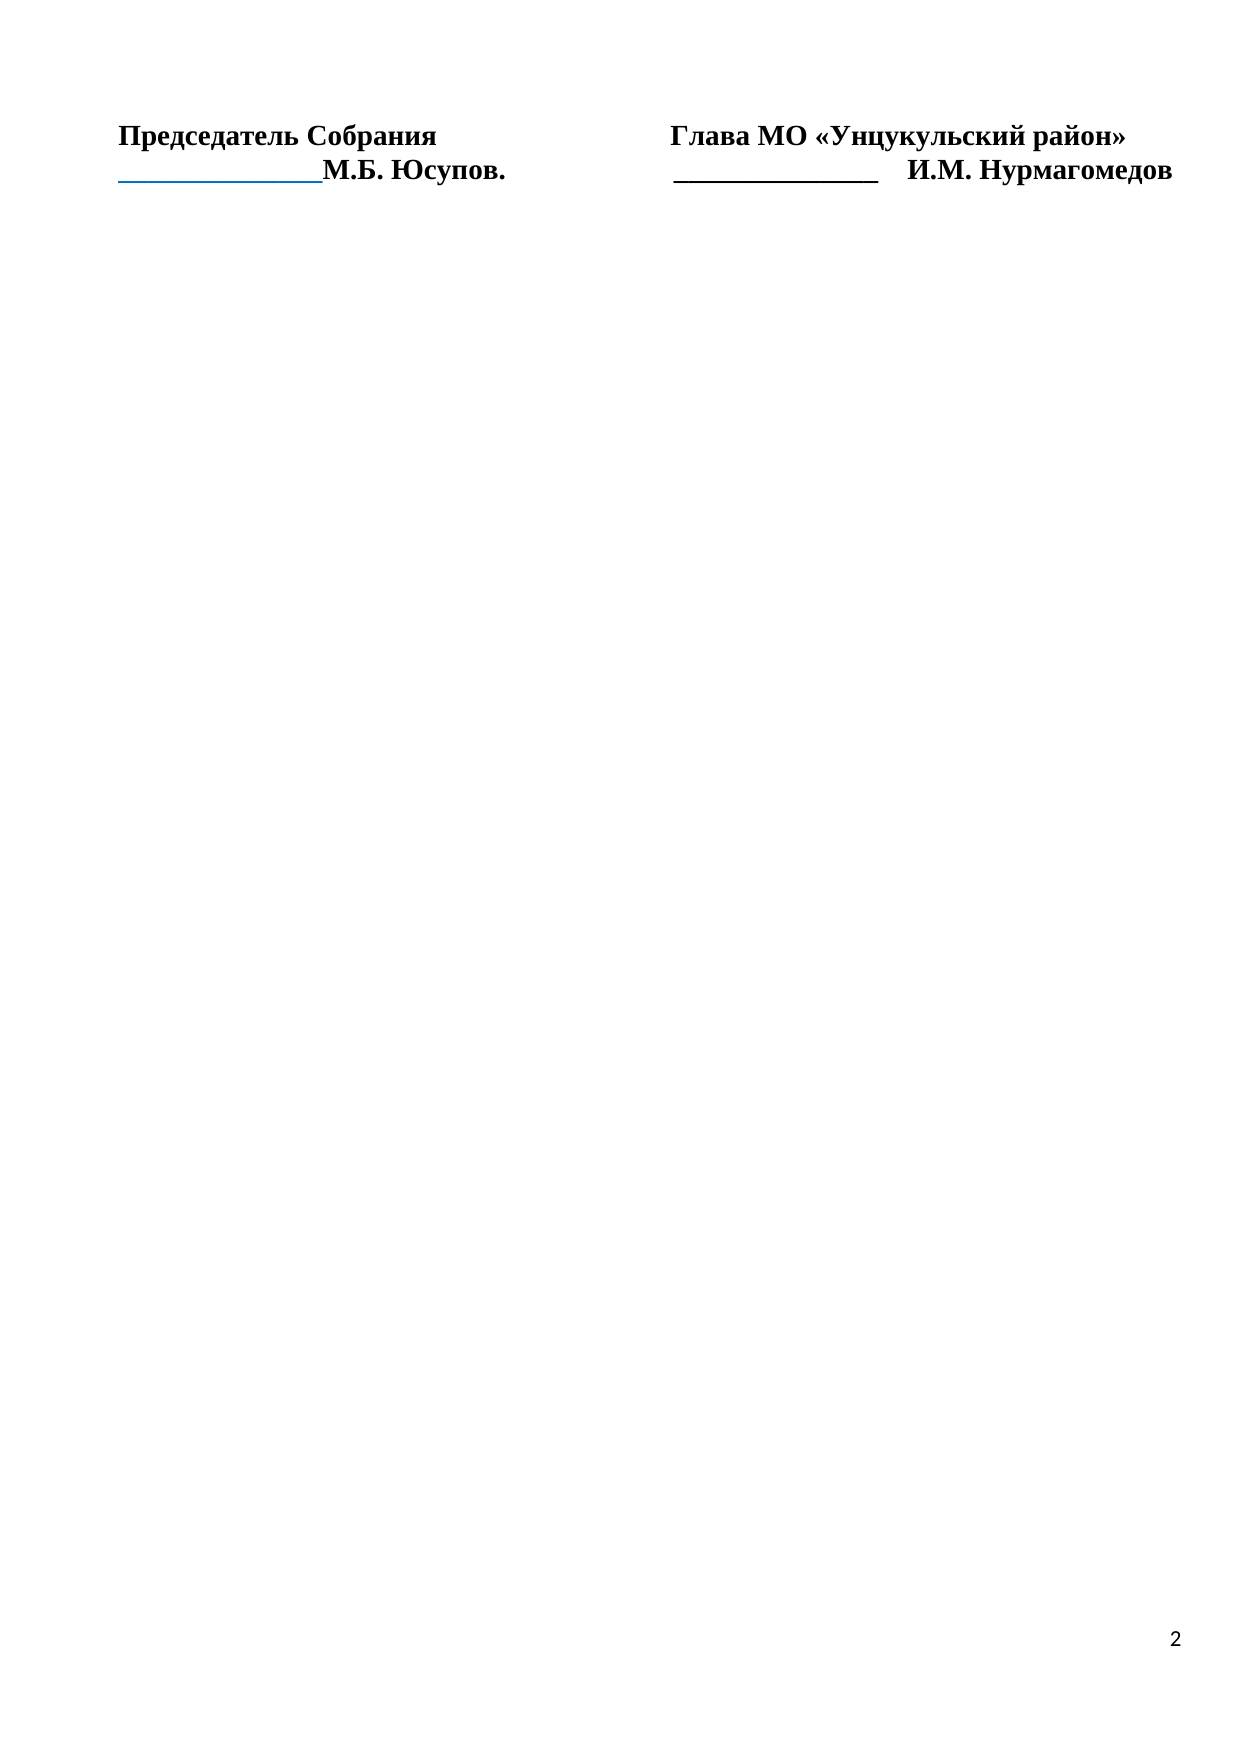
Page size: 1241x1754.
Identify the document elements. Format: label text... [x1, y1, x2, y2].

text ______________М.Б. Юсупов. ______________ И.М. Нурмагомедов [118, 152, 1181, 185]
text Председатель Собрания Глава МО «Унцукульский район» [118, 118, 1181, 152]
